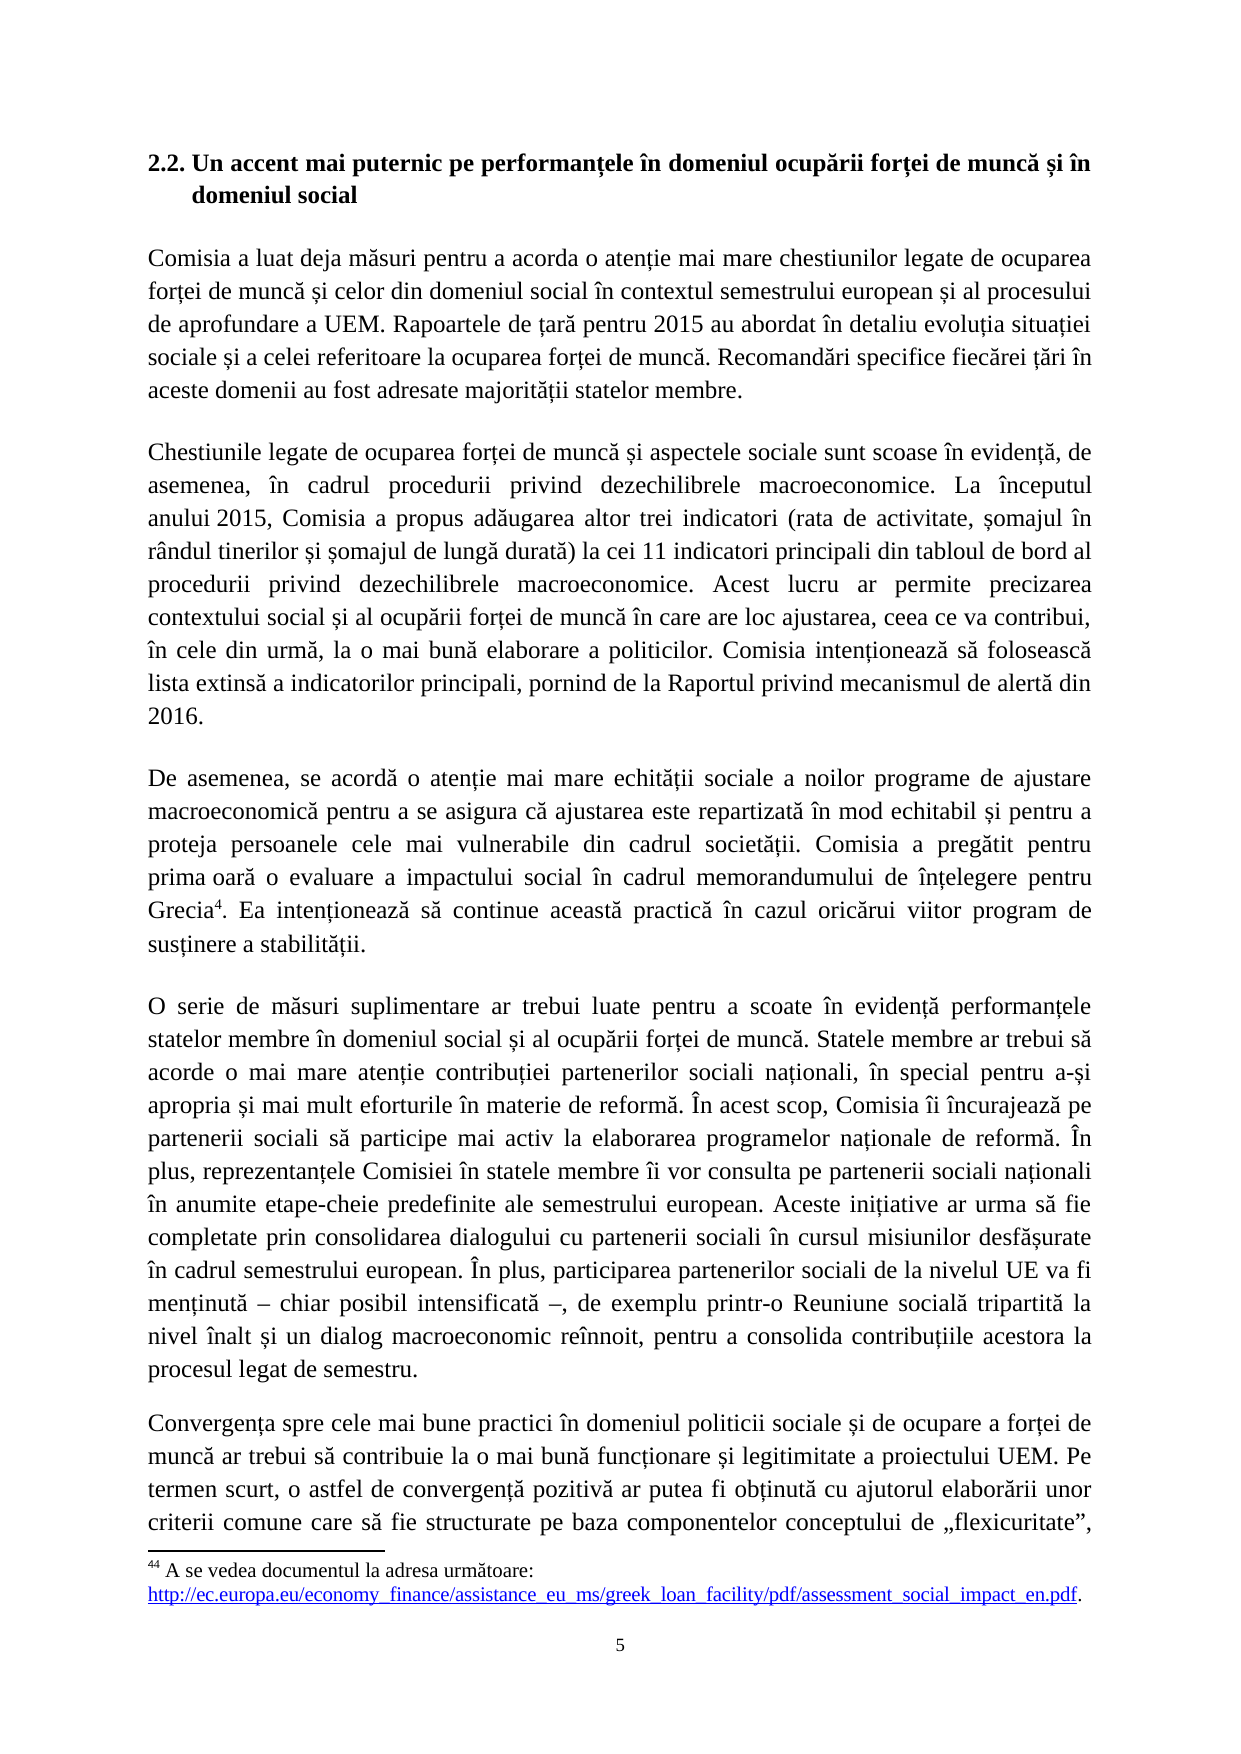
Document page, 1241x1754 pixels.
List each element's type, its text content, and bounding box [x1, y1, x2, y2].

text Chestiunile legate de ocuparea forței de muncă și aspectele sociale sunt scoase în evidență, de asemenea, în cadrul procedurii privind dezechilibrele macroeconomice. La începutul anului 2015, Comisia a propus adăugarea altor trei indicatori (rata de activitate, șomajul în rândul tinerilor și șomajul de lungă durată) la cei 11 indicatori principali din tabloul de bord al procedurii privind dezechilibrele macroeconomice. Acest lucru ar permite precizarea contextului social și al ocupării forței de muncă în care are loc ajustarea, ceea ce va contribui, în cele din urmă, la o mai bună elaborare a politicilor. Comisia intenționează să folosească lista extinsă a indicatorilor principali, pornind de la Raportul privind mecanismul de alertă din 2016. [148, 437, 1093, 730]
text O serie de măsuri suplimentare ar trebui luate pentru a scoate în evidență performanțele statelor membre în domeniul social și al ocupării forței de muncă. Statele membre ar trebui să acorde o mai mare atenție contribuției partenerilor sociali naționali, în special pentru a-și apropria și mai mult eforturile în materie de reformă. În acest scop, Comisia îi încurajează pe partenerii sociali să participe mai activ la elaborarea programelor naționale de reformă. În plus, reprezentanțele Comisiei în statele membre îi vor consulta pe partenerii sociali naționali în anumite etape-cheie predefinite ale semestrului european. Aceste inițiative ar urma să fie completate prin consolidarea dialogului cu partenerii sociali în cursul misiunilor desfășurate în cadrul semestrului european. În plus, participarea partenerilor sociali de la nivelul UE va fi menținută – chiar posibil intensificată –, de exemplu printr-o Reuniune socială tripartită la nivel înalt și un dialog macroeconomic reînnoit, pentru a consolida contribuțiile acestora la procesul legat de semestru. [148, 991, 1093, 1383]
text De asemenea, se acordă o atenție mai mare echității sociale a noilor programe de ajustare macroeconomică pentru a se asigura că ajustarea este repartizată în mod echitabil și pentru a proteja persoanele cele mai vulnerabile din cadrul societății. Comisia a pregătit pentru prima oară o evaluare a impactului social în cadrul memorandumului de înțelegere pentru Grecia. Ea intenționează să continue această practică în cazul oricărui viitor program de susținere a stabilității. [148, 763, 1093, 958]
text Comisia a luat deja măsuri pentru a acorda o atenție mai mare chestiunilor legate de ocuparea forței de muncă și celor din domeniul social în contextul semestrului european și al procesului de aprofundare a UEM. Rapoartele de țară pentru 2015 au abordat în detaliu evoluția situației sociale și a celei referitoare la ocuparea forței de muncă. Recomandări specifice fiecărei țări în aceste domenii au fost adresate majorității statelor membre. [148, 243, 1093, 404]
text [148, 1408, 1093, 1536]
subtitle Un accent mai puternic pe performanțele în domeniul ocupării forței de muncă și în domeniul social [148, 148, 1093, 209]
